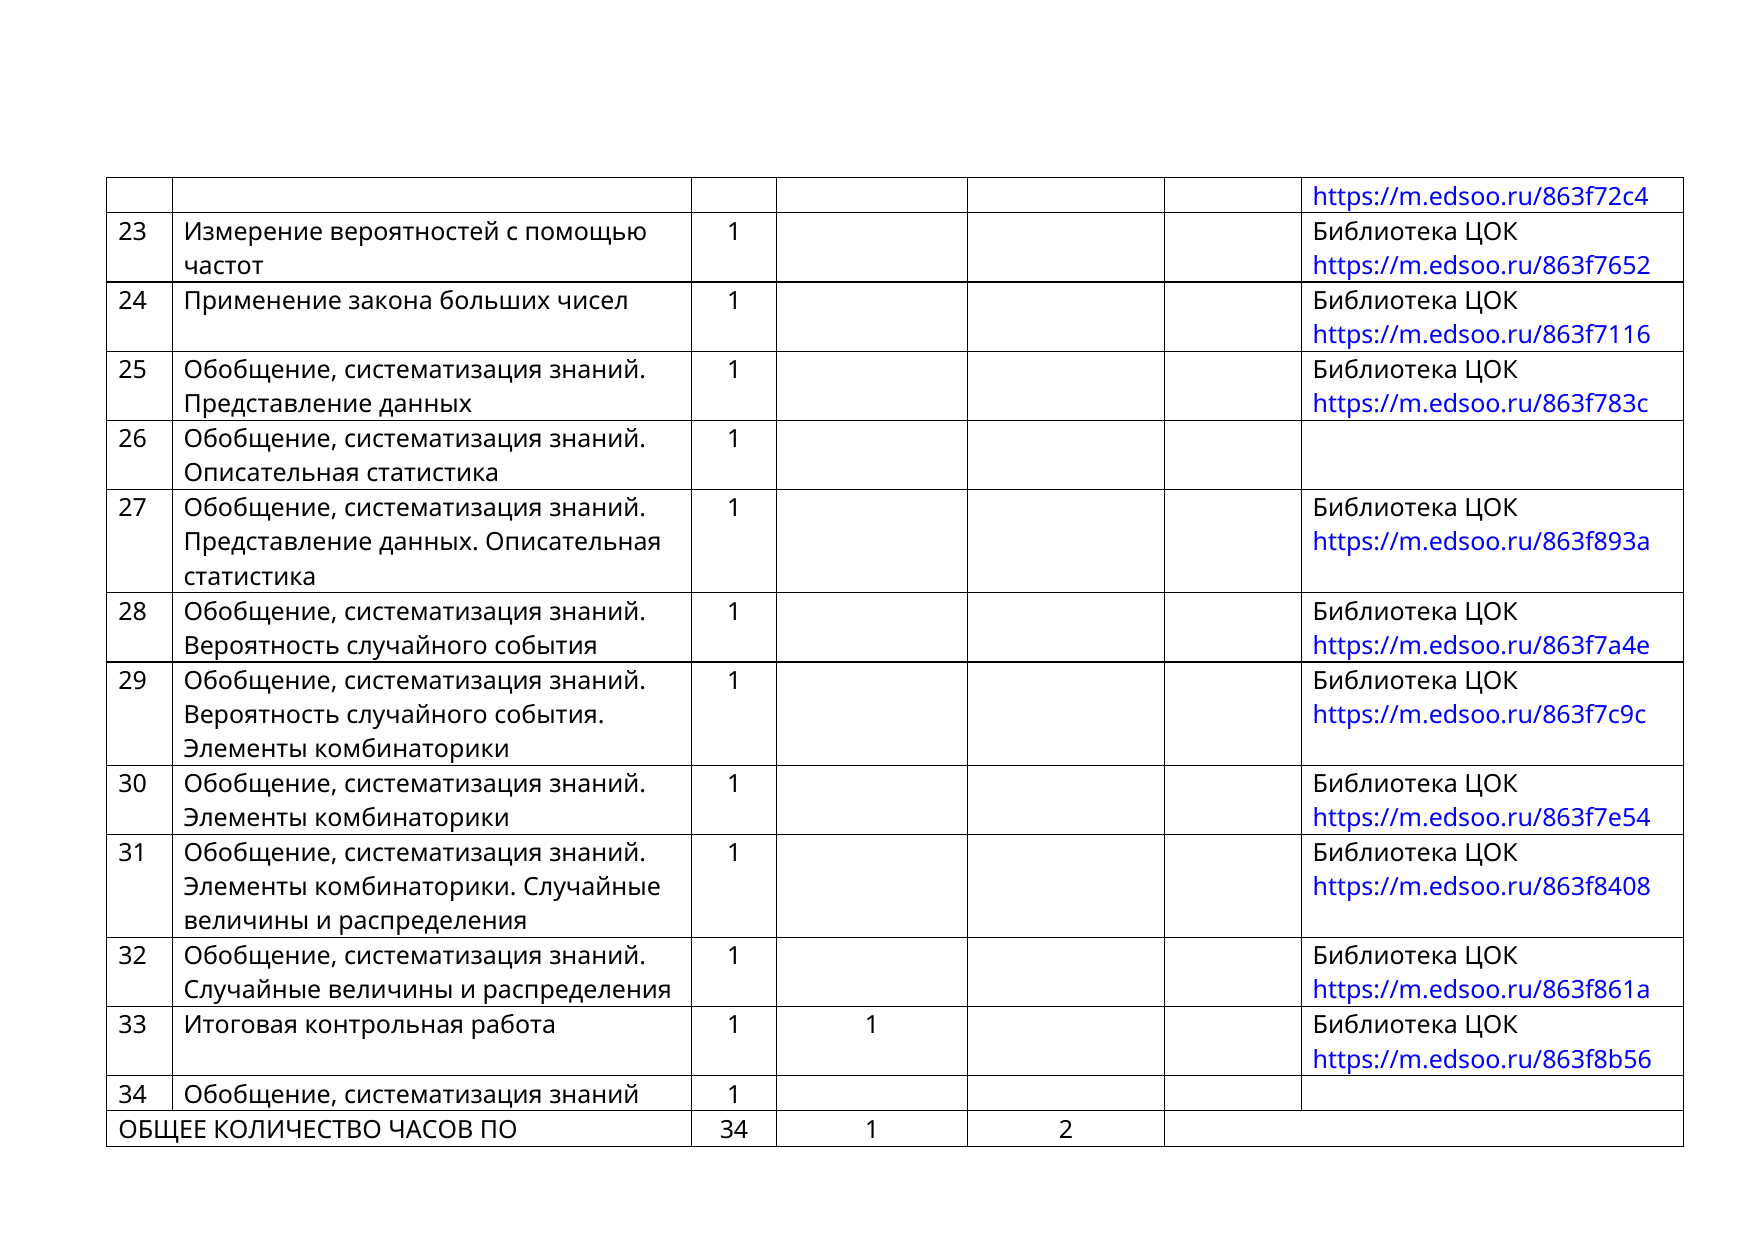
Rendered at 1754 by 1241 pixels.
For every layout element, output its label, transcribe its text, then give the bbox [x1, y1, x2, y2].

table_cell [1165, 283, 1301, 351]
table_cell Библиотека ЦОК https://m.edsoo.ru/863f7c9c [1302, 663, 1683, 764]
table_cell Библиотека ЦОК https://m.edsoo.ru/863f7116 [1302, 283, 1683, 351]
table_cell [1165, 766, 1301, 834]
table_cell 2 [968, 1111, 1164, 1146]
table_cell 30 [107, 766, 172, 834]
table_cell [1165, 593, 1301, 661]
table_cell [777, 490, 967, 592]
table_cell 1 [777, 1111, 967, 1146]
table_cell [1165, 213, 1301, 281]
table_cell [968, 421, 1164, 489]
table_cell Обобщение, систематизация знаний. Элементы комбинаторики [173, 766, 691, 834]
table_cell [968, 213, 1164, 281]
table_cell [968, 766, 1164, 834]
table_cell [968, 938, 1164, 1006]
table_cell 1 [692, 352, 776, 420]
table_cell Итоговая контрольная работа [173, 1007, 691, 1075]
table_cell 27 [107, 490, 172, 592]
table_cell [173, 178, 691, 212]
table_cell [968, 593, 1164, 661]
table_cell Библиотека ЦОК https://m.edsoo.ru/863f7e54 [1302, 766, 1683, 834]
table_cell 31 [107, 835, 172, 937]
table_cell 1 [692, 835, 776, 937]
table_cell 1 [692, 663, 776, 764]
table_cell [777, 1076, 967, 1110]
table_cell [777, 593, 967, 661]
table_cell Обобщение, систематизация знаний. Элементы комбинаторики. Случайные величины и распределения [173, 835, 691, 937]
table_cell 1 [692, 421, 776, 489]
table_cell [968, 835, 1164, 937]
table_cell 24 [107, 283, 172, 351]
table_cell Обобщение, систематизация знаний [173, 1076, 691, 1110]
table_cell Библиотека ЦОК https://m.edsoo.ru/863f893a [1302, 490, 1683, 592]
table_cell [968, 352, 1164, 420]
table_cell [968, 283, 1164, 351]
table_cell [777, 938, 967, 1006]
table_cell [1165, 1007, 1301, 1075]
table_cell 1 [692, 766, 776, 834]
table_cell [968, 1076, 1164, 1110]
table_cell 1 [692, 178, 776, 212]
table_cell 22 [107, 178, 172, 212]
table_cell 1 [692, 283, 776, 351]
table_cell 1 [692, 213, 776, 281]
table_cell [777, 283, 967, 351]
table_cell Библиотека ЦОК https://m.edsoo.ru/863f7652 [1302, 213, 1683, 281]
table_cell [1165, 352, 1301, 420]
table_cell Обобщение, систематизация знаний. Вероятность случайного события. Элементы комбинаторики [173, 663, 691, 764]
table_cell [1165, 421, 1301, 489]
table_cell Применение закона больших чисел [173, 283, 691, 351]
table_cell [968, 663, 1164, 764]
table_cell Обобщение, систематизация знаний. Вероятность случайного события [173, 593, 691, 661]
table_cell Библиотека ЦОК https://m.edsoo.ru/863f7a4e [1302, 593, 1683, 661]
table_cell [777, 178, 967, 212]
table_cell 25 [107, 352, 172, 420]
table_cell Обобщение, систематизация знаний. Представление данных [173, 352, 691, 420]
table_cell 32 [107, 938, 172, 1006]
table_cell 1 [692, 490, 776, 592]
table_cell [107, 1111, 691, 1146]
table_cell [1165, 490, 1301, 592]
table_cell Библиотека ЦОК https://m.edsoo.ru/863f783c [1302, 352, 1683, 420]
table_cell 1 [777, 1007, 967, 1075]
table_cell [777, 421, 967, 489]
table_cell 1 [692, 938, 776, 1006]
table_cell [777, 835, 967, 937]
table_cell Обобщение, систематизация знаний. Описательная статистика [173, 421, 691, 489]
table_cell [1165, 663, 1301, 764]
table_cell Библиотека ЦОК https://m.edsoo.ru/863f861a [1302, 938, 1683, 1006]
table_cell [777, 663, 967, 764]
table_cell [968, 1007, 1164, 1075]
table_cell 1 [692, 1007, 776, 1075]
table_cell 29 [107, 663, 172, 764]
table_cell Библиотека ЦОК https://m.edsoo.ru/863f8b56 [1302, 1007, 1683, 1075]
table_cell 34 [692, 1111, 776, 1146]
table_cell [1165, 938, 1301, 1006]
table_cell 33 [107, 1007, 172, 1075]
table_cell [777, 352, 967, 420]
table_cell Измерение вероятностей с помощью частот [173, 213, 691, 281]
table_cell [777, 213, 967, 281]
table_cell [1165, 1076, 1301, 1110]
table_cell [968, 178, 1164, 212]
table_cell [1165, 835, 1301, 937]
table_cell 26 [107, 421, 172, 489]
table_cell Обобщение, систематизация знаний. Представление данных. Описательная статистика [173, 490, 691, 592]
table_cell 28 [107, 593, 172, 661]
table_cell [1302, 421, 1683, 489]
table_cell 23 [107, 213, 172, 281]
table_cell [1302, 1076, 1683, 1110]
table_cell 1 [692, 593, 776, 661]
table_cell Обобщение, систематизация знаний. Случайные величины и распределения [173, 938, 691, 1006]
table_cell 1 [692, 1076, 776, 1110]
table_cell [1165, 178, 1301, 212]
table_cell [1165, 1111, 1683, 1146]
table_cell [968, 490, 1164, 592]
table_cell 34 [107, 1076, 172, 1110]
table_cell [1302, 178, 1683, 212]
table_cell Библиотека ЦОК https://m.edsoo.ru/863f8408 [1302, 835, 1683, 937]
table_cell [777, 766, 967, 834]
